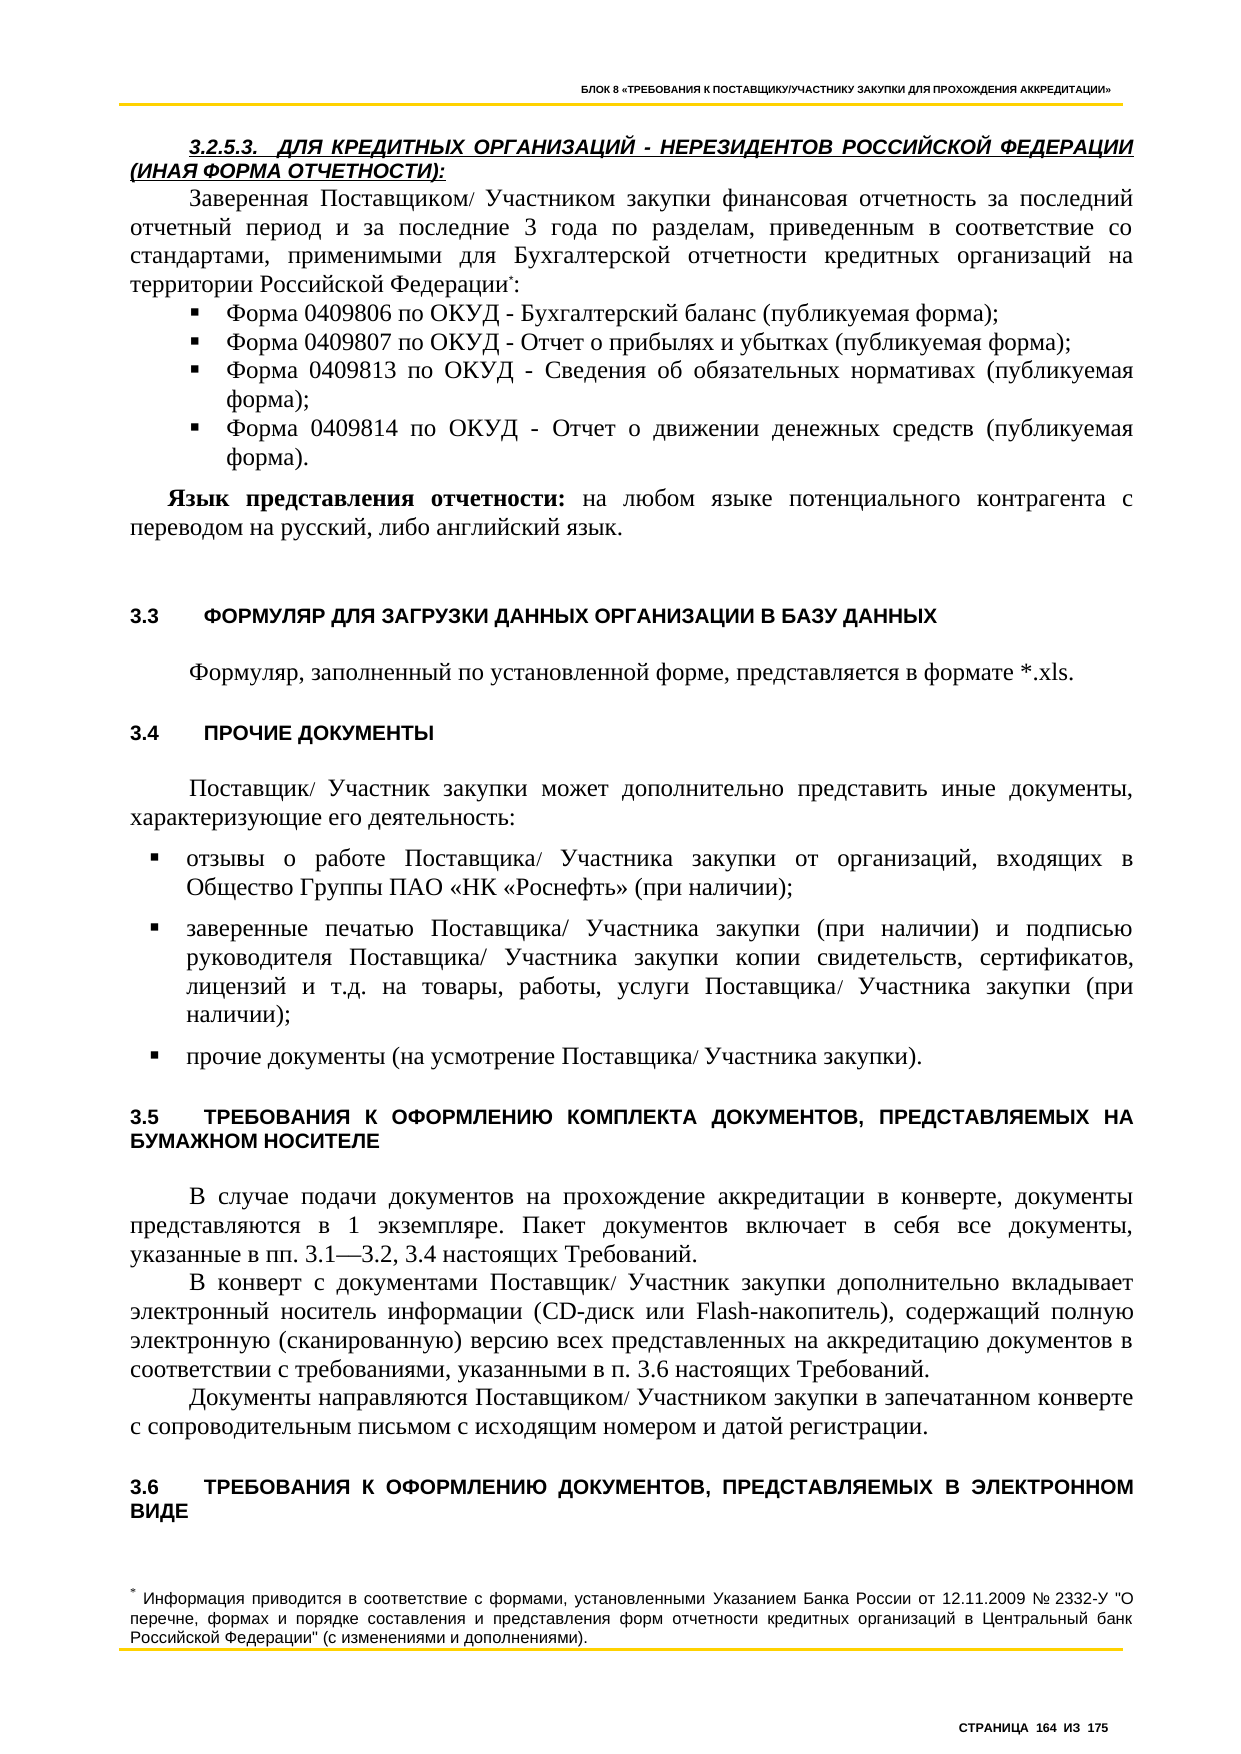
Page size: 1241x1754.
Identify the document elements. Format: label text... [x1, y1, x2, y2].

list Форма 0409813 по ОКУД - Сведения об обязательных нормативах (публикуемая форма); [189, 355, 1134, 413]
list ТРЕБОВАНИЯ К ОФОРМЛЕНИЮ КОМПЛЕКТА ДОКУМЕНТОВ, ПРЕДСТАВЛЯЕМЫХ НА БУМАЖНОМ НОСИТЕЛЕ [130, 1104, 1134, 1152]
text Поставщик/ Участник закупки может дополнительно представить иные документы, характеризующие его деятельность: [130, 773, 1134, 831]
text 3.2.5.3. ДЛЯ КРЕДИТНЫХ ОРГАНИЗАЦИЙ - НЕРЕЗИДЕНТОВ РОССИЙСКОЙ ФЕДЕРАЦИИ (ИНАЯ ФОРМА ОТЧЕТНОСТИ): [130, 135, 1134, 183]
list Форма 0409814 по ОКУД - Отчет о движении денежных средств (публикуемая форма). [189, 413, 1134, 470]
list ПРОЧИЕ ДОКУМЕНТЫ [130, 721, 1134, 744]
text В конверт с документами Поставщик/ Участник закупки дополнительно вкладывает электронный носитель информации (CD-диск или Flash-накопитель), содержащий полную электронную (сканированную) версию всех представленных на аккредитацию документов в соответствии с требованиями, указанными в п. 3.6 настоящих Требований. [130, 1267, 1134, 1382]
text Формуляр, заполненный по установленной форме, представляется в формате *.xls. [130, 657, 1134, 686]
text В случае подачи документов на прохождение аккредитации в конверте, документы представляются в 1 экземпляре. Пакет документов включает в себя все документы, указанные в пп. 3.1––3.2, 3.4 настоящих Требований. [130, 1181, 1134, 1267]
list прочие документы (на усмотрение Поставщика/ Участника закупки). [149, 1041, 1134, 1069]
list Язык представления отчетности: на любом языке потенциального контрагента с переводом на русский, либо английский язык. [130, 483, 1134, 540]
list ФОРМУЛЯР ДЛЯ ЗАГРУЗКИ ДАННЫХ ОРГАНИЗАЦИИ В БАЗУ ДАННЫХ [130, 604, 1134, 628]
list заверенные печатью Поставщика/ Участника закупки (при наличии) и подписью руководителя Поставщика/ Участника закупки копии свидетельств, сертификатов, лицензий и т.д. на товары, работы, услуги Поставщика/ Участника закупки (при наличии); [149, 913, 1134, 1028]
list Форма 0409806 по ОКУД - Бухгалтерский баланс (публикуемая форма); [189, 298, 1134, 327]
text Документы направляются Поставщиком/ Участником закупки в запечатанном конверте с сопроводительным письмом с исходящим номером и датой регистрации. [130, 1382, 1134, 1440]
list Форма 0409807 по ОКУД - Отчет о прибылях и убытках (публикуемая форма); [189, 327, 1134, 355]
text Заверенная Поставщиком/ Участником закупки финансовая отчетность за последний отчетный период и за последние 3 года по разделам, приведенным в соответствие со стандартами, применимыми для Бухгалтерской отчетности кредитных организаций на территории Российской Федерации: [130, 183, 1134, 298]
list ТРЕБОВАНИЯ К ОФОРМЛЕНИЮ ДОКУМЕНТОВ, ПРЕДСТАВЛЯЕМЫХ В ЭЛЕКТРОННОМ ВИДЕ [130, 1475, 1134, 1523]
list отзывы о работе Поставщика/ Участника закупки от организаций, входящих в Общество Группы ПАО «НК «Роснефть» (при наличии); [149, 843, 1134, 901]
